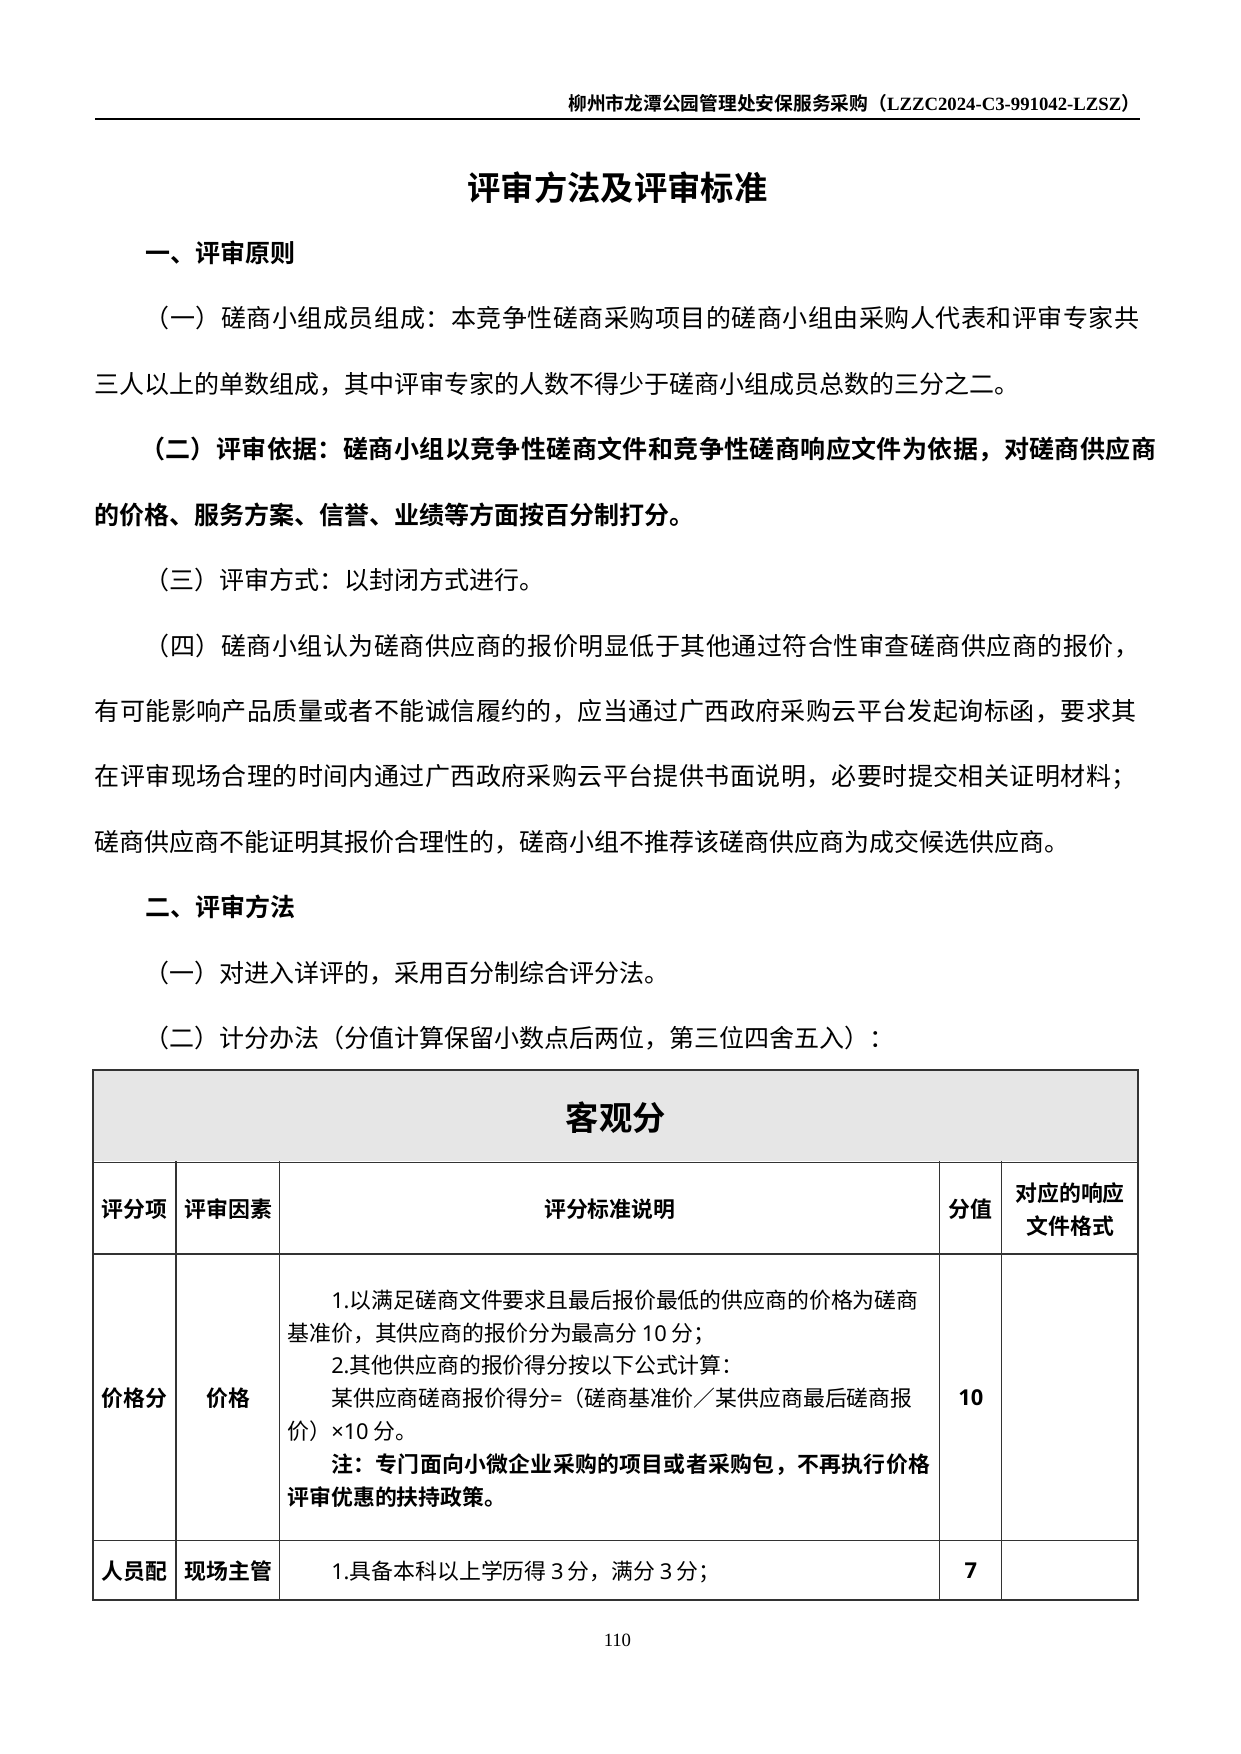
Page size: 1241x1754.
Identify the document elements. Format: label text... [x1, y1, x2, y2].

table_cell 对应的响应文件格式 [1002, 1163, 1137, 1253]
table_cell 评分项 [94, 1163, 175, 1253]
text （一）磋商小组成员组成：本竞争性磋商采购项目的磋商小组由采购人代表和评审专家共三人以上的单数组成，其中评审专家的人数不得少于磋商小组成员总数的三分之二。 [94, 284, 1140, 415]
text （三）评审方式：以封闭方式进行。 [94, 546, 1140, 611]
table_cell 价格 [177, 1255, 279, 1539]
table_cell 现场主管 [177, 1541, 279, 1599]
table_cell 分值 [940, 1163, 1001, 1253]
table_header 客观分 [94, 1071, 1137, 1161]
text （二）评审依据：磋商小组以竞争性磋商文件和竞争性磋商响应文件为依据，对磋商供应商的价格、服务方案、信誉、业绩等方面按百分制打分。 [94, 415, 1157, 546]
text 评审方法及评审标准 [94, 153, 1140, 219]
table_cell [1002, 1255, 1137, 1539]
text （一）对进入详评的，采用百分制综合评分法。 [94, 938, 1140, 1004]
text （二）计分办法（分值计算保留小数点后两位，第三位四舍五入）： [94, 1004, 1140, 1069]
table_cell 价格分 [94, 1255, 175, 1539]
text 二、评审方法 [94, 873, 1140, 938]
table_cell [280, 1541, 939, 1599]
text 一、评审原则 [94, 219, 1140, 284]
table_cell 人员配置方案分 [94, 1541, 175, 1599]
table_cell 评审因素 [177, 1163, 279, 1253]
table_cell 7 [940, 1541, 1001, 1599]
table_cell 评分标准说明 [280, 1163, 939, 1253]
text （四）磋商小组认为磋商供应商的报价明显低于其他通过符合性审查磋商供应商的报价，有可能影响产品质量或者不能诚信履约的，应当通过广西政府采购云平台发起询标函，要求其在评审现场合理的时间内通过广西政府采购云平台提供书面说明，必要时提交相关证明材料；磋商供应商不能证明其报价合理性的，磋商小组不推荐该磋商供应商为成交候选供应商。 [94, 611, 1140, 873]
table_cell [1002, 1541, 1137, 1599]
table_cell 1.以满足磋商文件要求且最后报价最低的供应商的价格为磋商基准价，其供应商的报价分为最高分10分； 2.其他供应商的报价得分按以下公式计算： 某供应商磋商报价得分=（磋商基准价／某供应商最后磋商报价）×10分。 注：专门面向小微企业采购的项目或者采购包，不再执行价格评审优惠的扶持政策。 [280, 1255, 939, 1539]
table_cell 10 [940, 1255, 1001, 1539]
